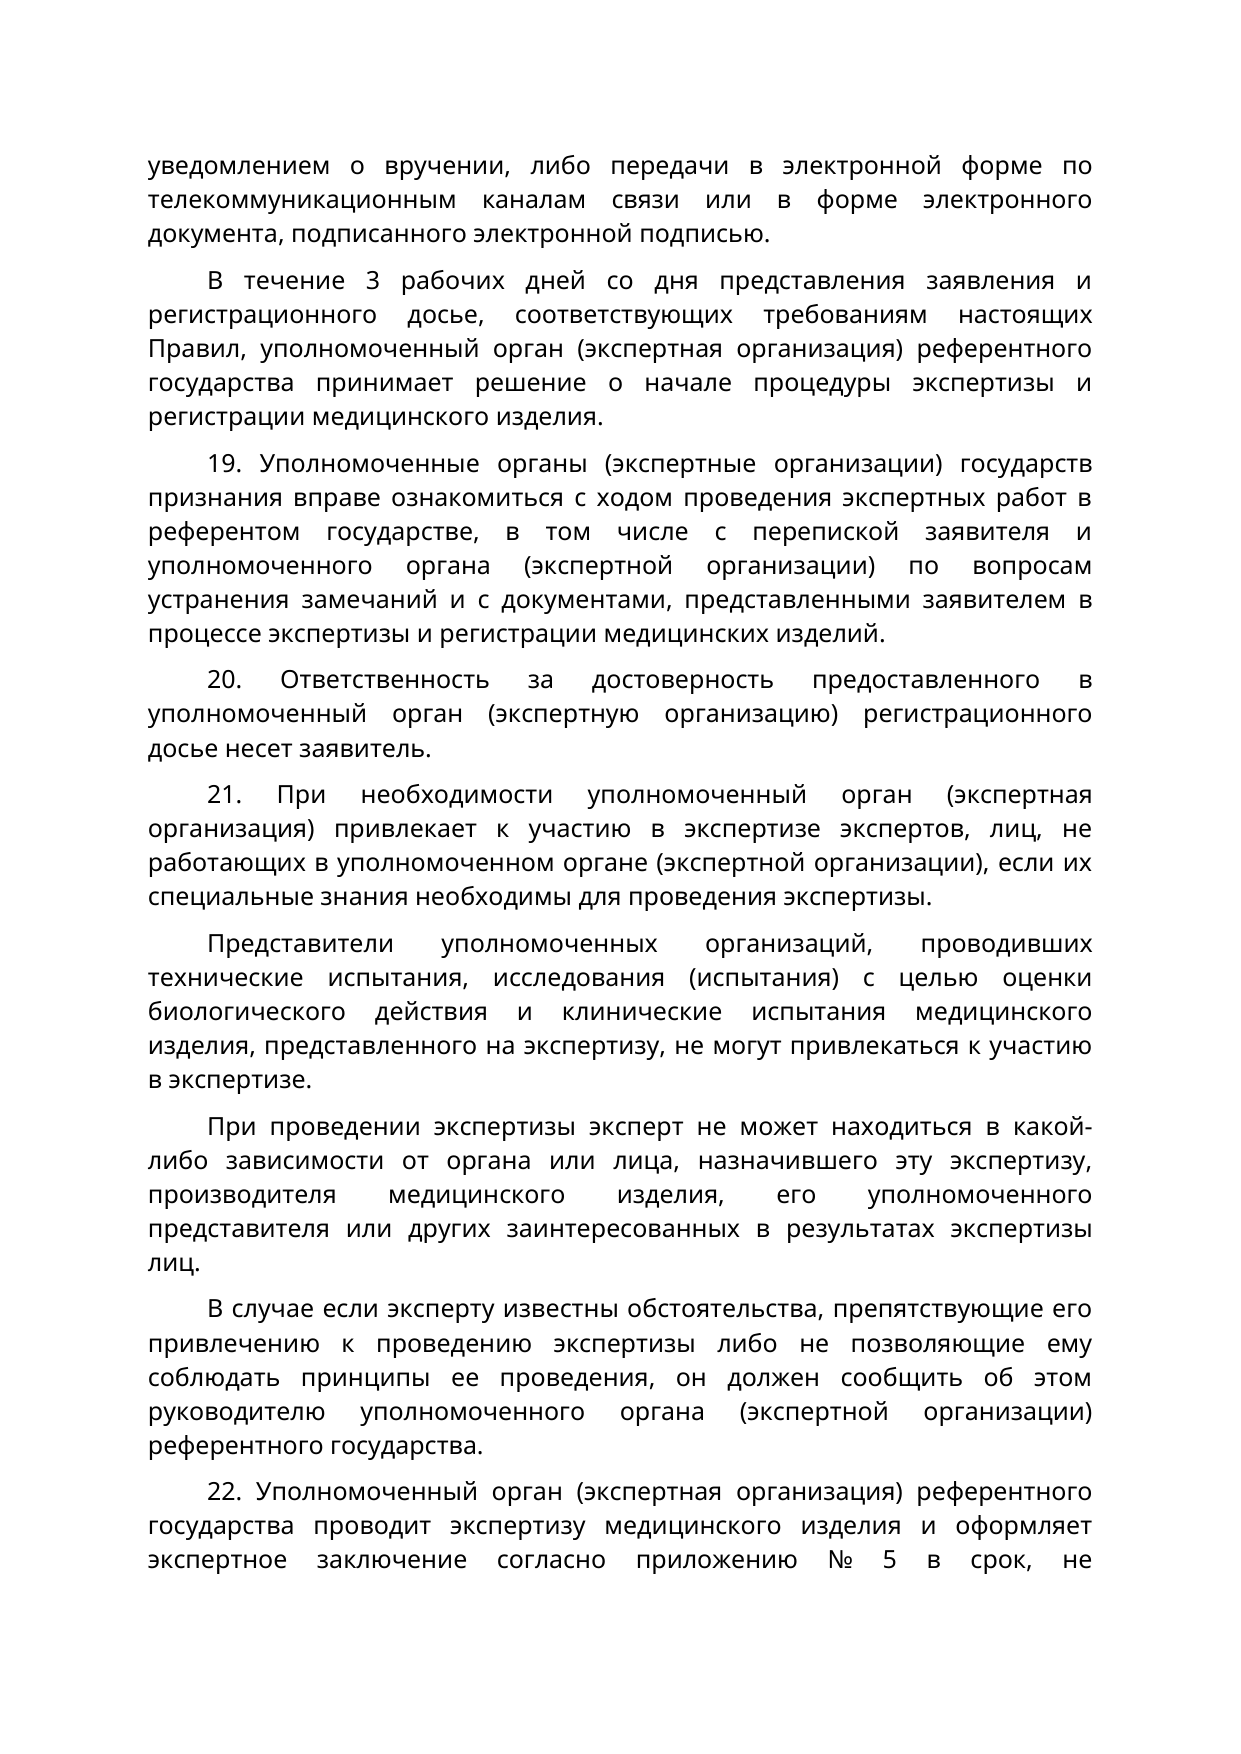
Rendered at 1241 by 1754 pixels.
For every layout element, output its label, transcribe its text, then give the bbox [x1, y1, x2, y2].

text 19. Уполномоченные органы (экспертные организации) государств признания вправе ознакомиться с ходом проведения экспертных работ в референтом государстве, в том числе с перепиской заявителя и уполномоченного органа (экспертной организации) по вопросам устранения замечаний и с документами, представленными заявителем в процессе экспертизы и регистрации медицинских изделий. [148, 445, 1093, 649]
text 20. Ответственность за достоверность предоставленного в уполномоченный орган (экспертную организацию) регистрационного досье несет заявитель. [148, 662, 1093, 764]
text В течение 3 рабочих дней со дня представления заявления и регистрационного досье, соответствующих требованиям настоящих Правил, уполномоченный орган (экспертная организация) референтного государства принимает решение о начале процедуры экспертизы и регистрации медицинского изделия. [148, 262, 1093, 433]
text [148, 148, 1093, 250]
text В случае если эксперту известны обстоятельства, препятствующие его привлечению к проведению экспертизы либо не позволяющие ему соблюдать принципы ее проведения, он должен сообщить об этом руководителю уполномоченного органа (экспертной организации) референтного государства. [148, 1291, 1093, 1461]
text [148, 1474, 1093, 1576]
text Представители уполномоченных организаций, проводивших технические испытания, исследования (испытания) с целью оценки биологического действия и клинические испытания медицинского изделия, представленного на экспертизу, не могут привлекаться к участию в экспертизе. [148, 926, 1093, 1096]
text При проведении экспертизы эксперт не может находиться в какой-либо зависимости от органа или лица, назначившего эту экспертизу, производителя медицинского изделия, его уполномоченного представителя или других заинтересованных в результатах экспертизы лиц. [148, 1108, 1093, 1279]
text 21. При необходимости уполномоченный орган (экспертная организация) привлекает к участию в экспертизе экспертов, лиц, не работающих в уполномоченном органе (экспертной организации), если их специальные знания необходимы для проведения экспертизы. [148, 777, 1093, 913]
